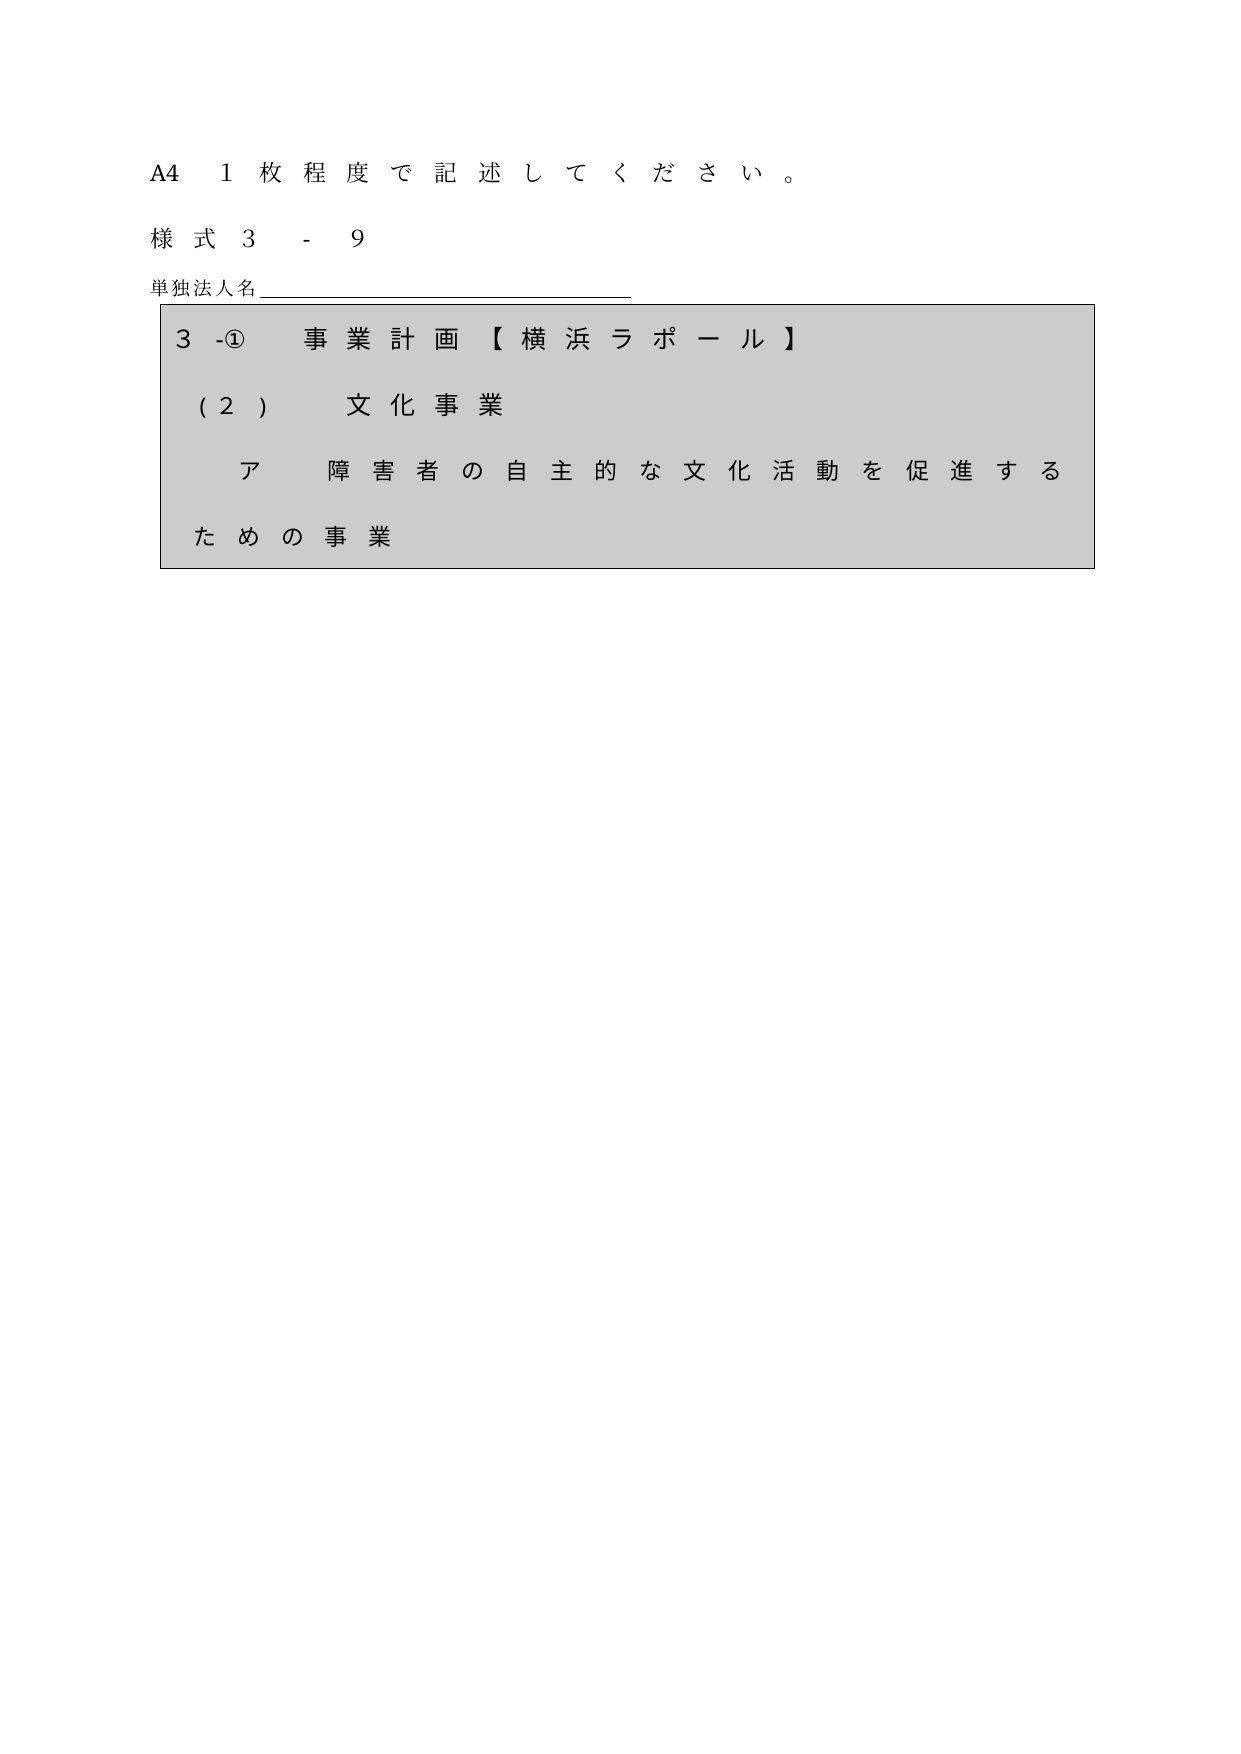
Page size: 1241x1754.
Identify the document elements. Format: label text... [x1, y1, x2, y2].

text 単独法人名 [150, 271, 1090, 304]
text 様式３-９ [150, 205, 1090, 271]
text A4 １枚程度で記述してください。 [150, 139, 1090, 205]
table_header ３-① 事業計画【横浜ラポール】 (２) 文化事業 ア 障害者の自主的な文化活動を促進するための事業 [161, 305, 1094, 568]
